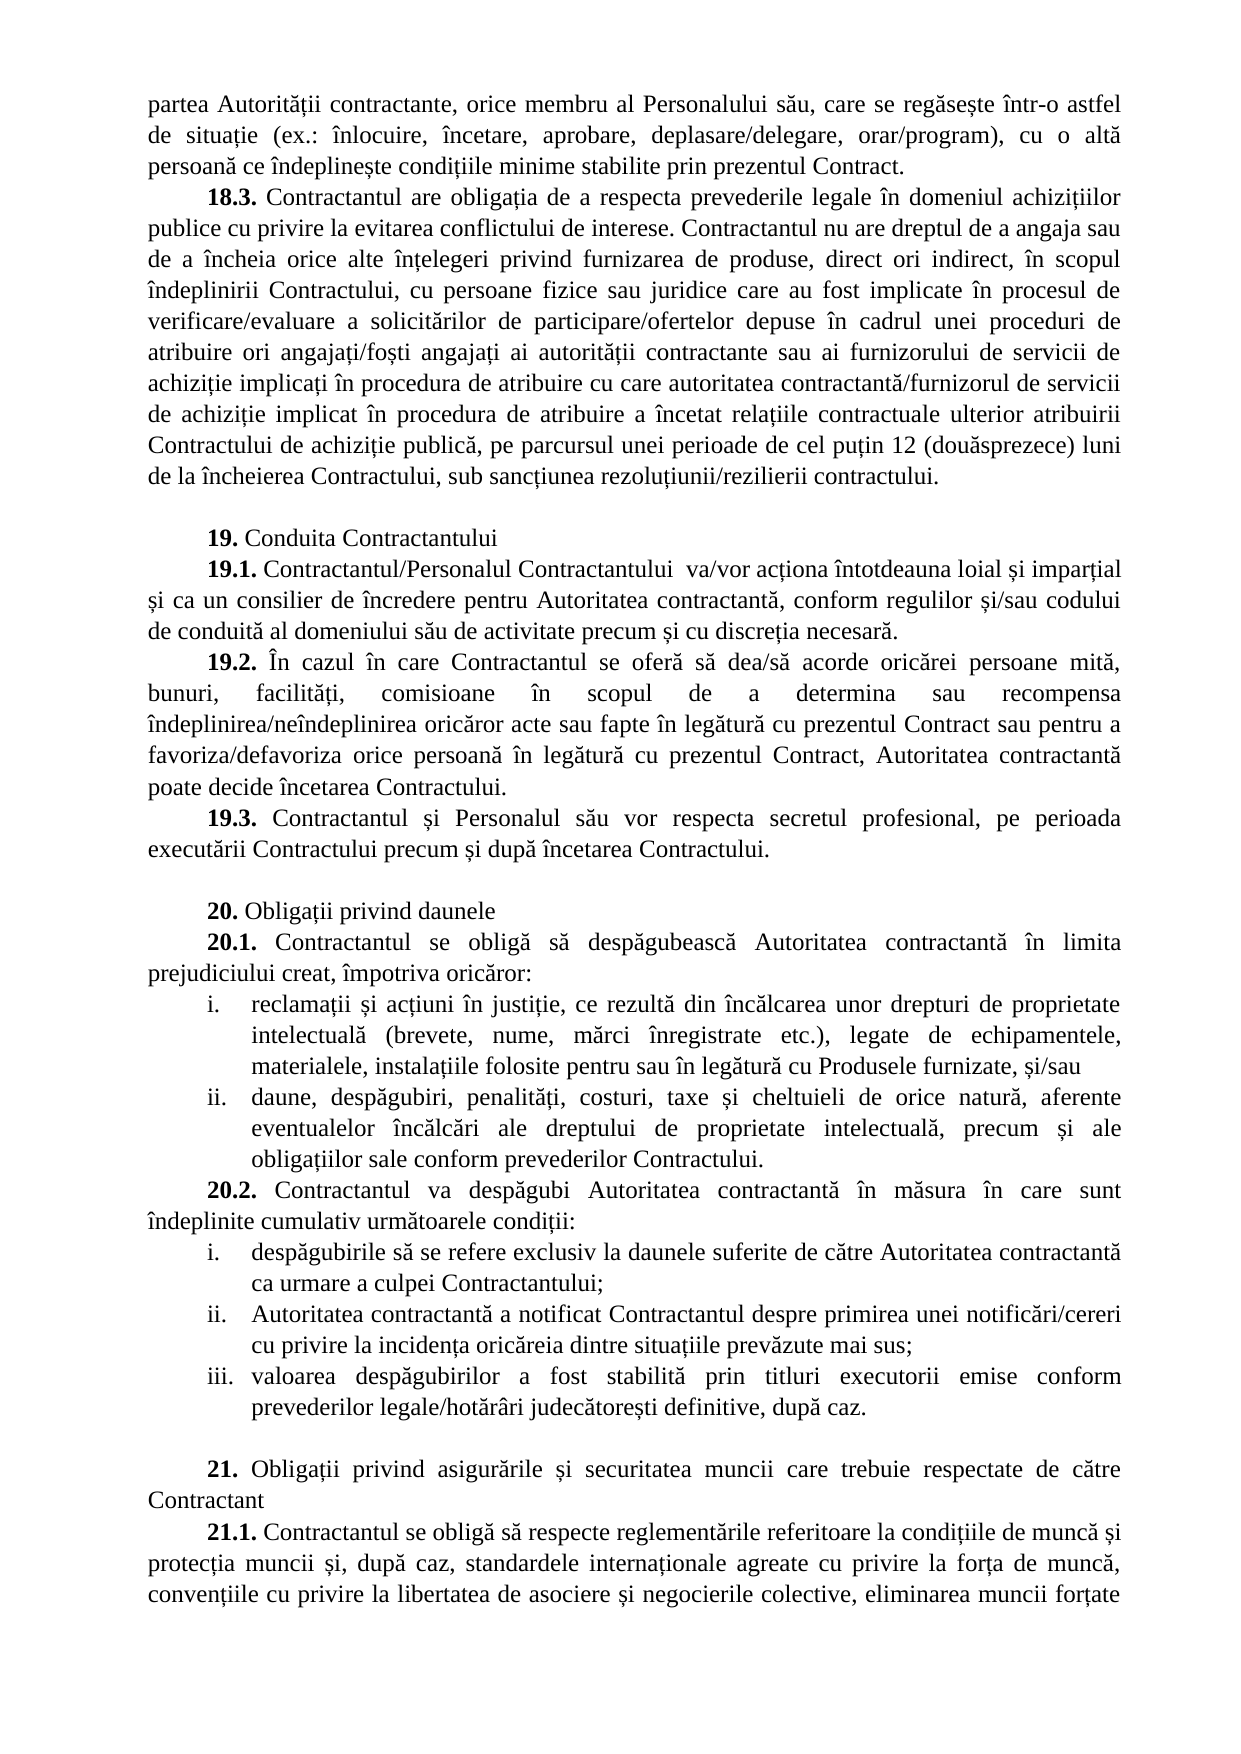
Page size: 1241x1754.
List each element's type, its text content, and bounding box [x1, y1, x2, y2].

text i. despăgubirile să se refere exclusiv la daunele suferite de către Autoritatea contractantă ca urmare a culpei Contractantului; [207, 1237, 1122, 1297]
text i. reclamații și acțiuni în justiție, ce rezultă din încălcarea unor drepturi de proprietate intelectuală (brevete, nume, mărci înregistrate etc.), legate de echipamentele, materialele, instalațiile folosite pentru sau în legătură cu Produsele furnizate, și/sau [207, 989, 1122, 1080]
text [148, 1517, 1122, 1607]
text 20.2. Contractantul va despăgubi Autoritatea contractantă în măsura în care sunt îndeplinite cumulativ următoarele condiții: [148, 1175, 1122, 1235]
text 18.3. Contractantul are obligația de a respecta prevederile legale în domeniul achizițiilor publice cu privire la evitarea conflictului de interese. Contractantul nu are dreptul de a angaja sau de a încheia orice alte înțelegeri privind furnizarea de produse, direct ori indirect, în scopul îndeplinirii Contractului, cu persoane fizice sau juridice care au fost implicate în procesul de verificare/evaluare a solicitărilor de participare/ofertelor depuse în cadrul unei proceduri de atribuire ori angajați/foști angajați ai autorității contractante sau ai furnizorului de servicii de achiziție implicați în procedura de atribuire cu care autoritatea contractantă/furnizorul de servicii de achiziție implicat în procedura de atribuire a încetat relațiile contractuale ulterior atribuirii Contractului de achiziție publică, pe parcursul unei perioade de cel puțin 12 (douăsprezece) luni de la încheierea Contractului, sub sancțiunea rezoluțiunii/rezilierii contractului. [148, 182, 1122, 490]
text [148, 89, 1122, 179]
text 21. Obligații privind asigurările și securitatea muncii care trebuie respectate de către Contractant [148, 1454, 1122, 1514]
text ii. daune, despăgubiri, penalități, costuri, taxe și cheltuieli de orice natură, aferente eventualelor încălcări ale dreptului de proprietate intelectuală, precum și ale obligațiilor sale conform prevederilor Contractului. [207, 1082, 1122, 1173]
text 19.3. Contractantul și Personalul său vor respecta secretul profesional, pe perioada executării Contractului precum și după încetarea Contractului. [148, 803, 1122, 862]
text 19.2. În cazul în care Contractantul se oferă să dea/să acorde oricărei persoane mită, bunuri, facilități, comisioane în scopul de a determina sau recompensa îndeplinirea/neîndeplinirea oricăror acte sau fapte în legătură cu prezentul Contract sau pentru a favoriza/defavoriza orice persoană în legătură cu prezentul Contract, Autoritatea contractantă poate decide încetarea Contractului. [148, 647, 1122, 800]
text 19. Conduita Contractantului [148, 523, 1122, 552]
text 20. Obligații privind daunele [148, 896, 1122, 924]
text 20.1. Contractantul se obligă să despăgubească Autoritatea contractantă în limita prejudiciului creat, împotriva oricăror: [148, 927, 1122, 987]
text iii. valoarea despăgubirilor a fost stabilită prin titluri executorii emise conform prevederilor legale/hotărâri judecătorești definitive, după caz. [207, 1361, 1122, 1421]
text ii. Autoritatea contractantă a notificat Contractantul despre primirea unei notificări/cereri cu privire la incidența oricăreia dintre situațiile prevăzute mai sus; [207, 1299, 1122, 1359]
text 19.1. Contractantul/Personalul Contractantului va/vor acționa întotdeauna loial și imparțial și ca un consilier de încredere pentru Autoritatea contractantă, conform regulilor și/sau codului de conduită al domeniului său de activitate precum și cu discreția necesară. [148, 554, 1122, 645]
